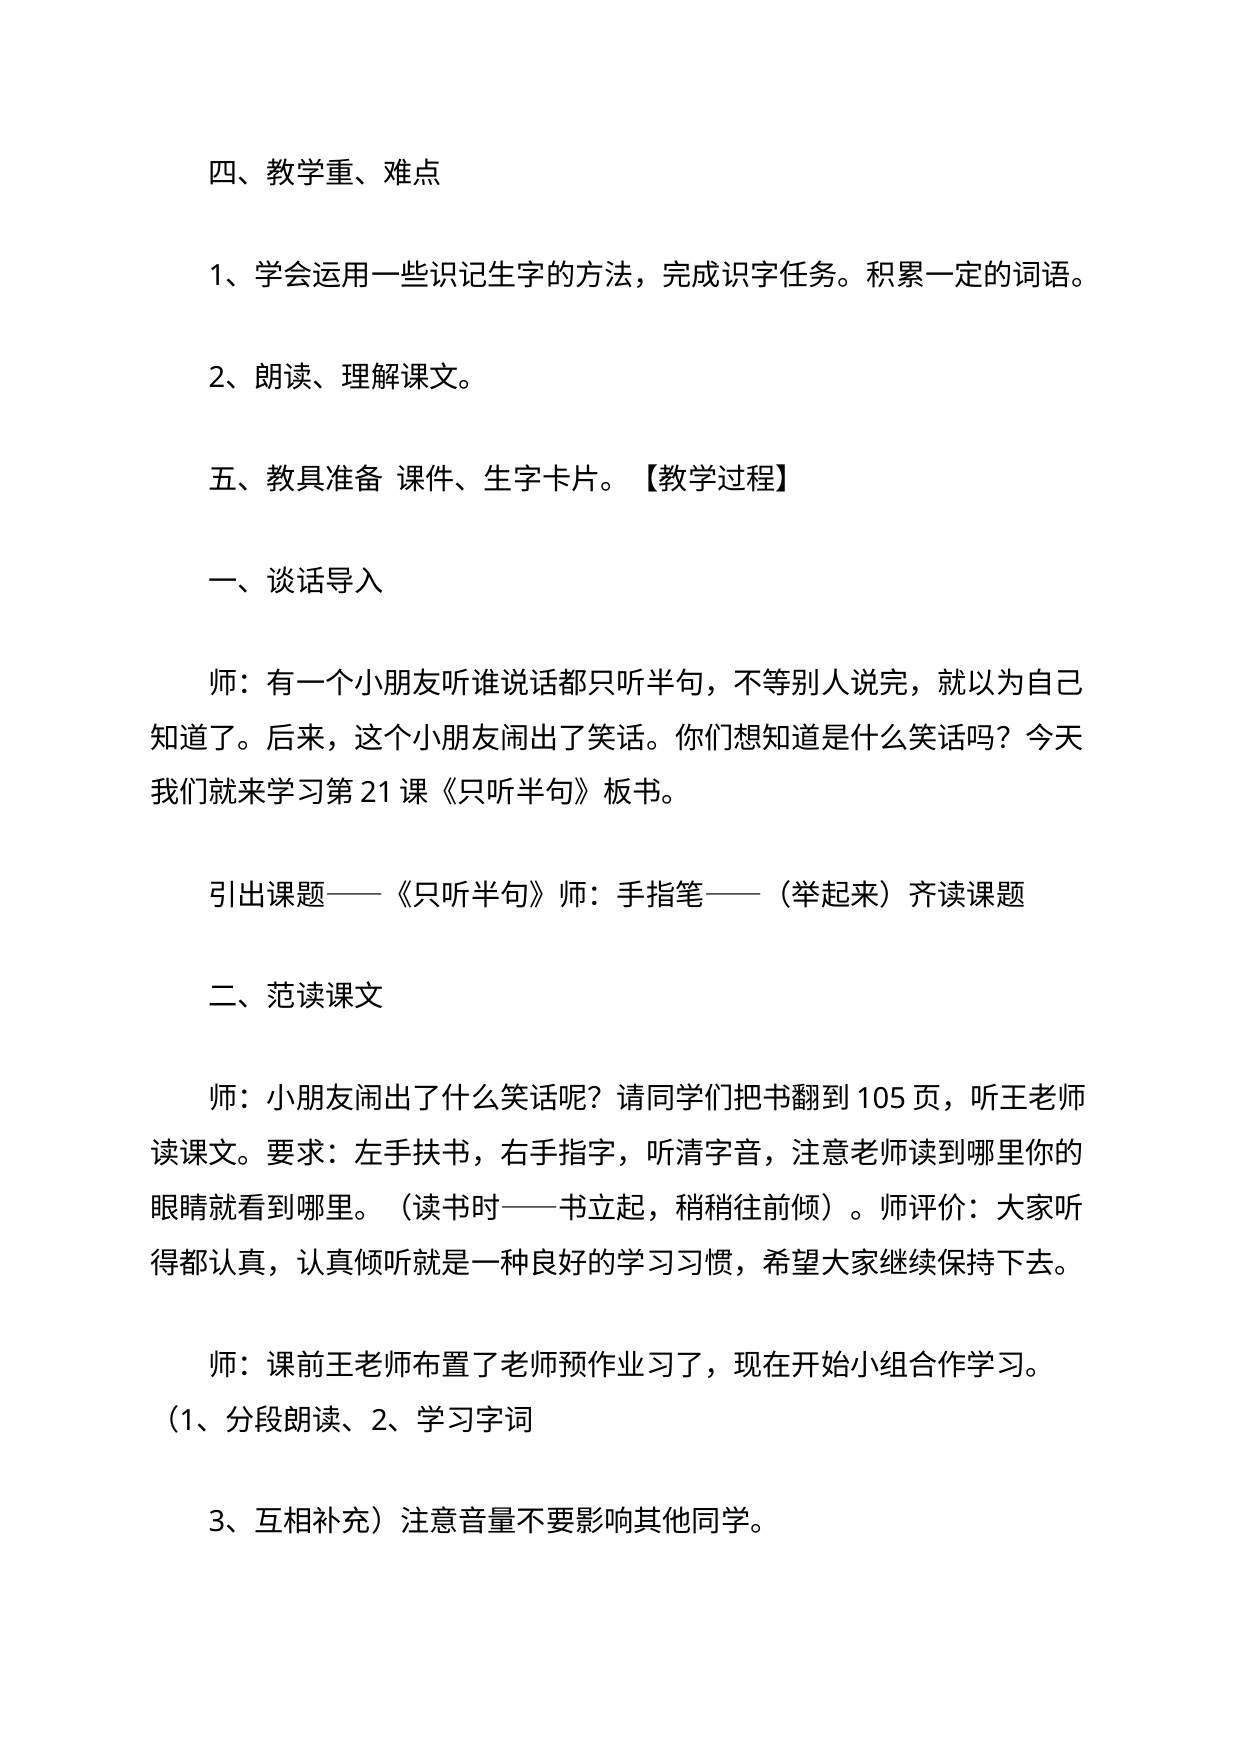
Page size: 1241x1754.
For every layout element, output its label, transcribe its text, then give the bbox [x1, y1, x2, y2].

text 一、谈话导入 [150, 557, 1090, 600]
text 五、教具准备 课件、生字卡片。【教学过程】 [150, 456, 1090, 498]
text 四、教学重、难点 [150, 150, 1090, 192]
text 二、范读课文 [150, 973, 1090, 1015]
text 师：有一个小朋友听谁说话都只听半句，不等别人说完，就以为自己知道了。后来，这个小朋友闹出了笑话。你们想知道是什么笑话吗？今天我们就来学习第21课《只听半句》板书。 [150, 659, 1090, 811]
text 1、学会运用一些识记生字的方法，完成识字任务。积累一定的词语。 [150, 252, 1090, 294]
text 引出课题——《只听半句》师：手指笔——（举起来）齐读课题 [150, 871, 1090, 913]
text 3、互相补充）注意音量不要影响其他同学。 [150, 1498, 1090, 1540]
text 师：小朋友闹出了什么笑话呢？请同学们把书翻到105页，听王老师读课文。要求：左手扶书，右手指字，听清字音，注意老师读到哪里你的眼睛就看到哪里。（读书时——书立起，稍稍往前倾）。师评价：大家听得都认真，认真倾听就是一种良好的学习习惯，希望大家继续保持下去。 [150, 1074, 1090, 1282]
text 2、朗读、理解课文。 [150, 354, 1090, 396]
text 师：课前王老师布置了老师预作业习了，现在开始小组合作学习。（1、分段朗读、2、学习字词 [150, 1341, 1090, 1438]
